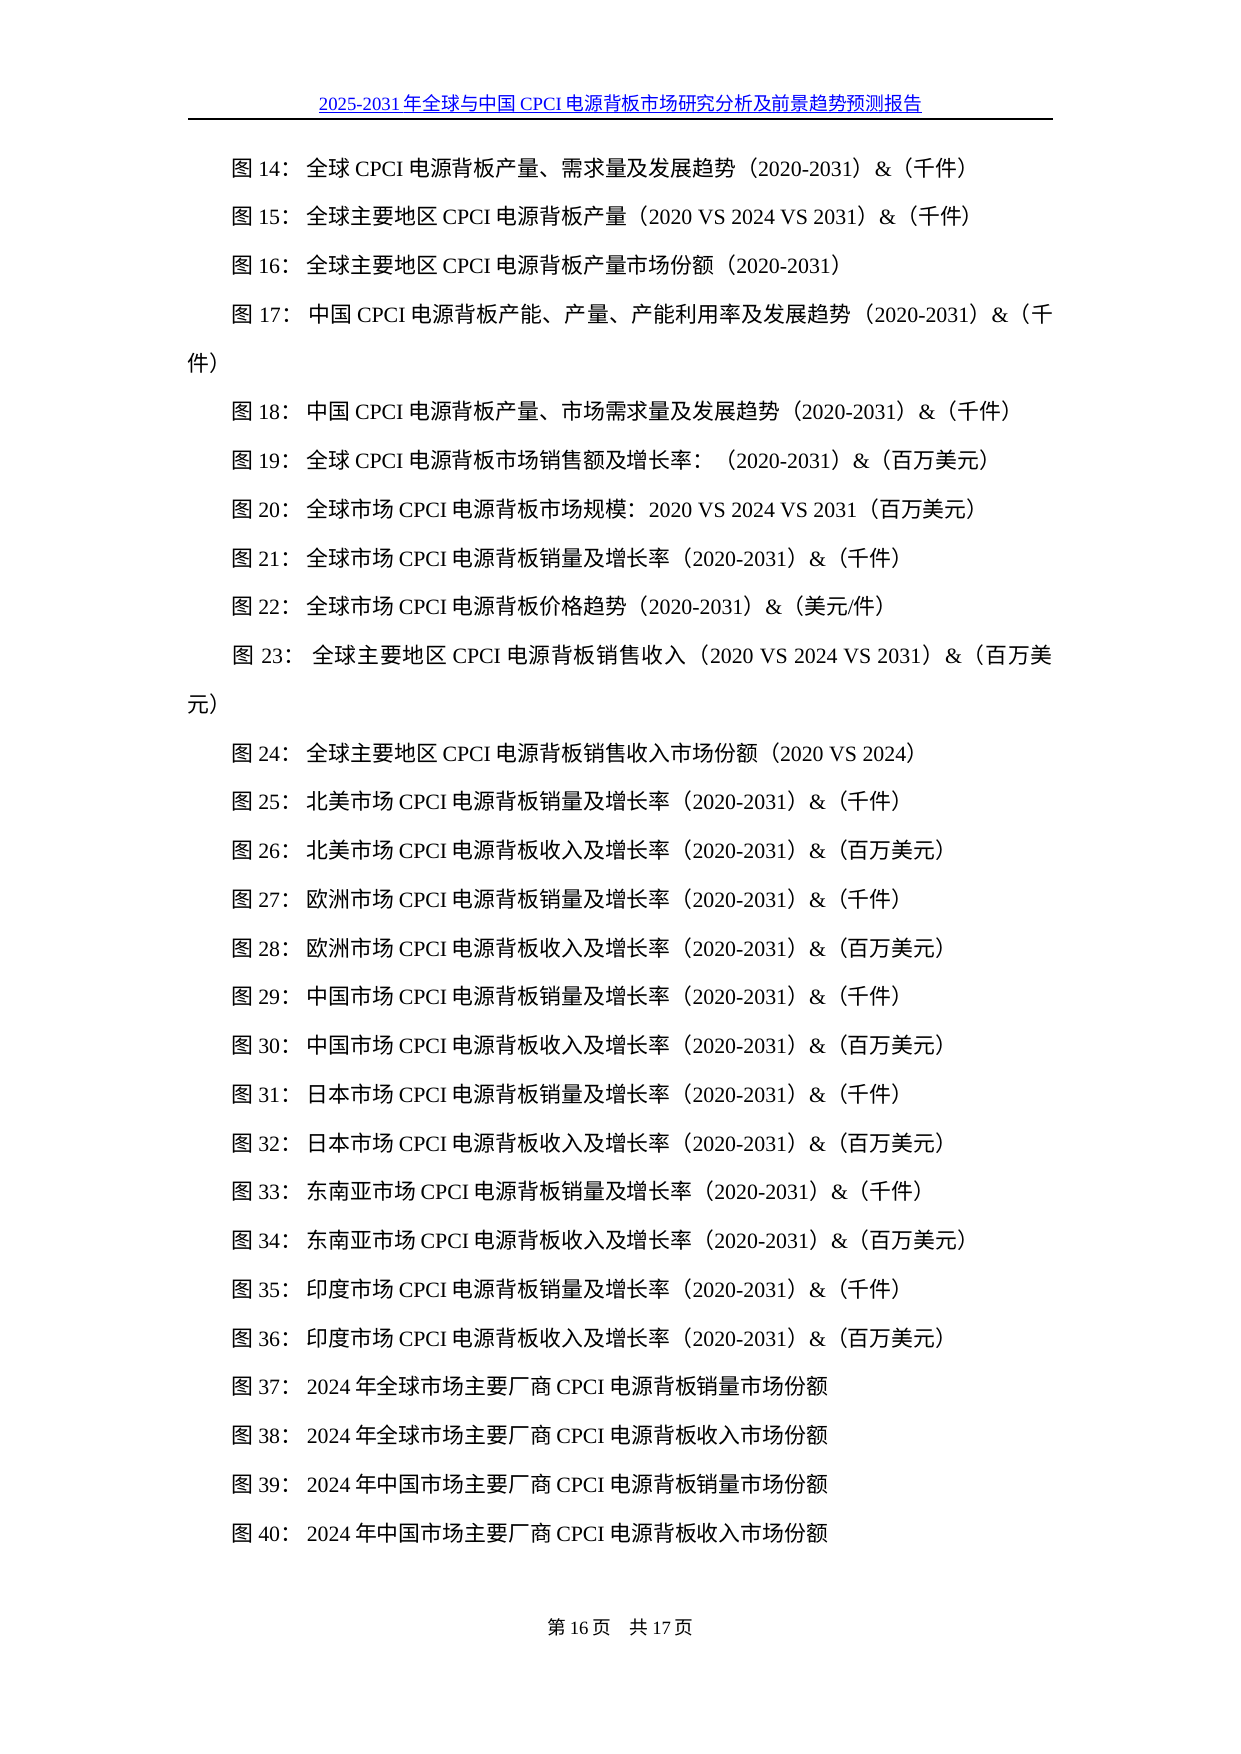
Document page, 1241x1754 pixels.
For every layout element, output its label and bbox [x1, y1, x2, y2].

text [187, 150, 1053, 1548]
